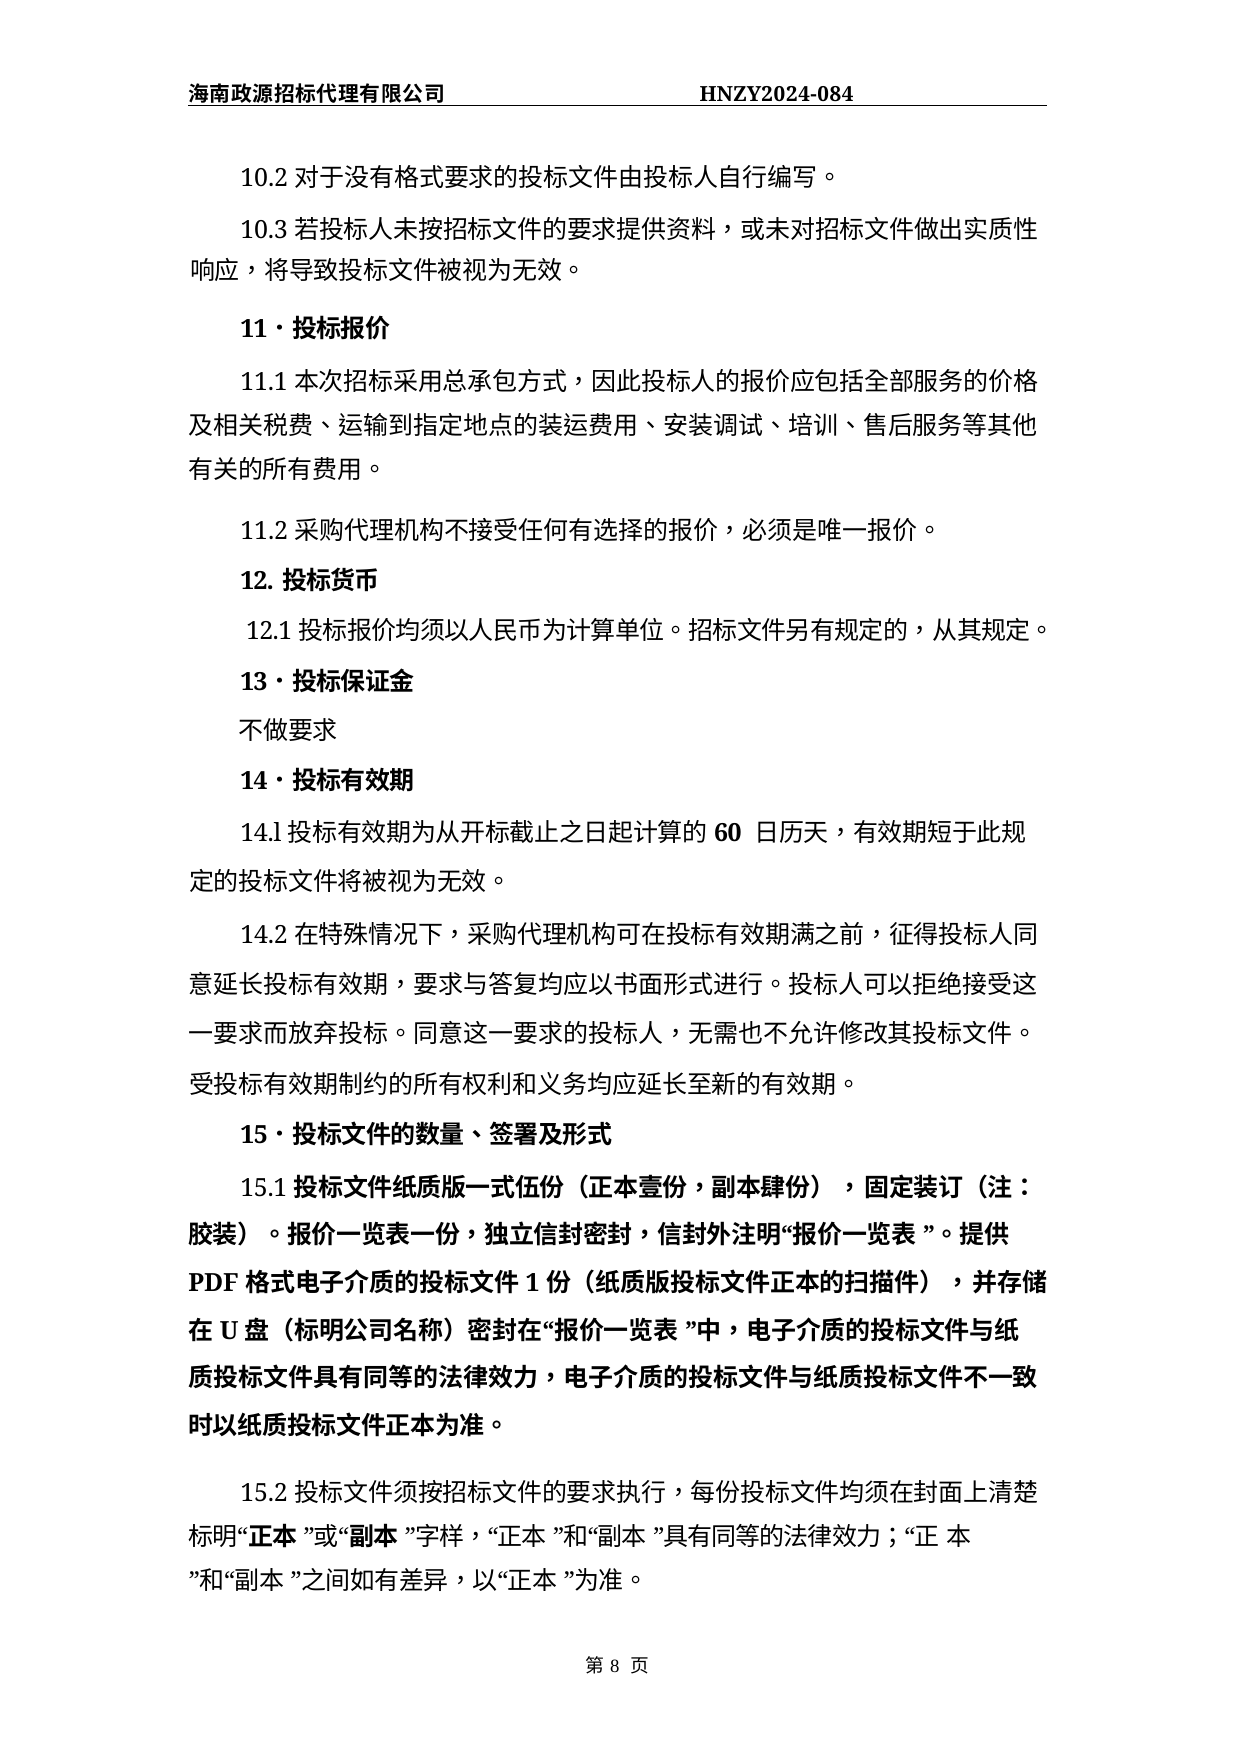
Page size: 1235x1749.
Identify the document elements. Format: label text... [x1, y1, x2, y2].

text 12. 投标货币 [240, 565, 1055, 596]
text 10.3 若投标人未按招标文件的要求提供资料，或未对招标文件做出实质性 响应，将导致投标文件被视为无效。 [190, 212, 1047, 287]
text 14．投标有效期 [240, 765, 1055, 796]
text 11.2 采购代理机构不接受任何有选择的报价，必须是唯一报价。 [240, 515, 1055, 546]
text 15.1 投标文件纸质版一式伍份（正本壹份，副本肆份），固定装订（注： 胶装）。报价一览表一份，独立信封密封，信封外注明“报价一览表 ”。提供 PDF 格式电子介质的投标文件 1 份（纸质版投标文件正本的扫描件），并存储 在 U 盘（标明公司名称）密封在“报价一览表 ”中，电子介质的投标文件与纸 质投标文件具有同等的法律效力，电子介质的投标文件与纸质投标文件不一致 时以纸质投标文件正本为准。 [188, 1169, 1047, 1442]
text 14.2 在特殊情况下，采购代理机构可在投标有效期满之前，征得投标人同 意延长投标有效期，要求与答复均应以书面形式进行。投标人可以拒绝接受这 一要求而放弃投标。同意这一要求的投标人，无需也不允许修改其投标文件。 [189, 917, 1047, 1050]
text 15.2 投标文件须按招标文件的要求执行，每份投标文件均须在封面上清楚 标明“正本 ”或“副本 ”字样，“正本 ”和“副本 ”具有同等的法律效力；“正 本 ”和“副本 ”之间如有差异，以“正本 ”为准。 [188, 1474, 1047, 1597]
text 12.1 投标报价均须以人民币为计算单位。招标文件另有规定的，从其规定。 [185, 615, 1055, 646]
text 13．投标保证金 [240, 665, 1055, 696]
text 15．投标文件的数量、签署及形式 [240, 1119, 1055, 1150]
text 10.2 对于没有格式要求的投标文件由投标人自行编写。 [240, 162, 1055, 193]
text 11．投标报价 [240, 313, 1055, 344]
text 14.l 投标有效期为从开标截止之日起计算的 60 日历天，有效期短于此规 定的投标文件将被视为无效。 [189, 815, 1038, 898]
text 11.1 本次招标采用总承包方式，因此投标人的报价应包括全部服务的价格 及相关税费、运输到指定地点的装运费用、安装调试、培训、售后服务等其他 有关的所有费用。 [188, 363, 1047, 486]
text 不做要求 [239, 715, 1055, 746]
text 受投标有效期制约的所有权利和义务均应延长至新的有效期。 [189, 1069, 1055, 1100]
